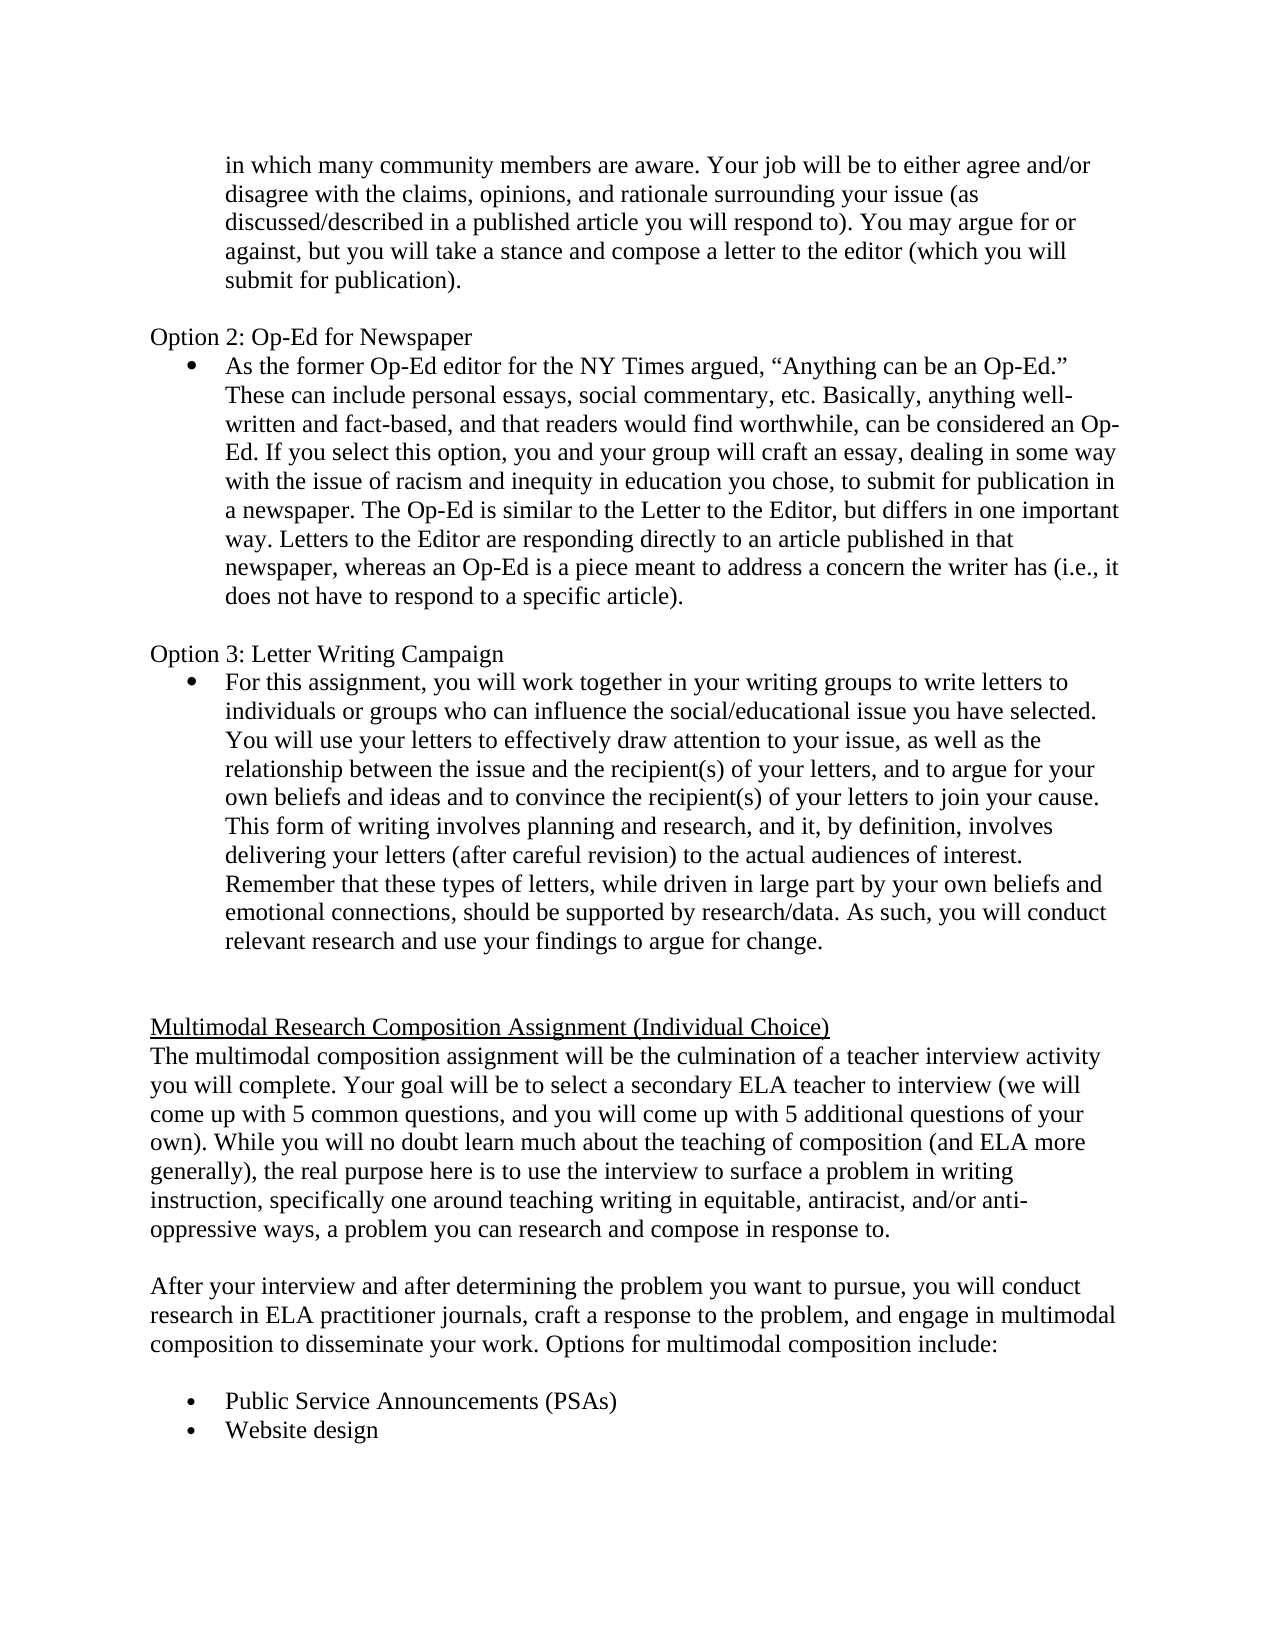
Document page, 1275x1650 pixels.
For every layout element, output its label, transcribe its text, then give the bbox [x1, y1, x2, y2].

list For this assignment, you will work together in your writing groups to write letters to individuals or groups who can influence the social/educational issue you have selected. You will use your letters to effectively draw attention to your issue, as well as the relationship between the issue and the recipient(s) of your letters, and to argue for your own beliefs and ideas and to convince the recipient(s) of your letters to join your cause. This form of writing involves planning and research, and it, by definition, involves delivering your letters (after careful revision) to the actual audiences of interest. Remember that these types of letters, while driven in large part by your own beliefs and emotional connections, should be supported by research/data. As such, you will conduct relevant research and use your findings to argue for change. [187, 667, 1125, 955]
text After your interview and after determining the problem you want to pursue, you will conduct research in ELA practitioner journals, craft a response to the problem, and engage in multimodal composition to disseminate your work. Options for multimodal composition include: [150, 1271, 1125, 1357]
list Website design [187, 1415, 1125, 1444]
list Public Service Announcements (PSAs) [187, 1386, 1125, 1415]
text Option 2: Op-Ed for Newspaper [150, 322, 1125, 351]
list As the former Op-Ed editor for the NY Times argued, “Anything can be an Op-Ed.” These can include personal essays, social commentary, etc. Basically, anything well-written and fact-based, and that readers would find worthwhile, can be considered an Op-Ed. If you select this option, you and your group will craft an essay, dealing in some way with the issue of racism and inequity in education you chose, to submit for publication in a newspaper. The Op-Ed is similar to the Letter to the Editor, but differs in one important way. Letters to the Editor are responding directly to an article published in that newspaper, whereas an Op-Ed is a piece meant to address a concern the writer has (i.e., it does not have to respond to a specific article). [187, 351, 1125, 610]
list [187, 150, 1125, 294]
text Option 3: Letter Writing Campaign [150, 639, 1125, 667]
text The multimodal composition assignment will be the culmination of a teacher interview activity you will complete. Your goal will be to select a secondary ELA teacher to interview (we will come up with 5 common questions, and you will come up with 5 additional questions of your own). While you will no doubt learn much about the teaching of composition (and ELA more generally), the real purpose here is to use the interview to surface a problem in writing instruction, specifically one around teaching writing in equitable, antiracist, and/or anti-oppressive ways, a problem you can research and compose in response to. [150, 1041, 1125, 1242]
text Multimodal Research Composition Assignment (Individual Choice) [150, 1012, 1125, 1041]
